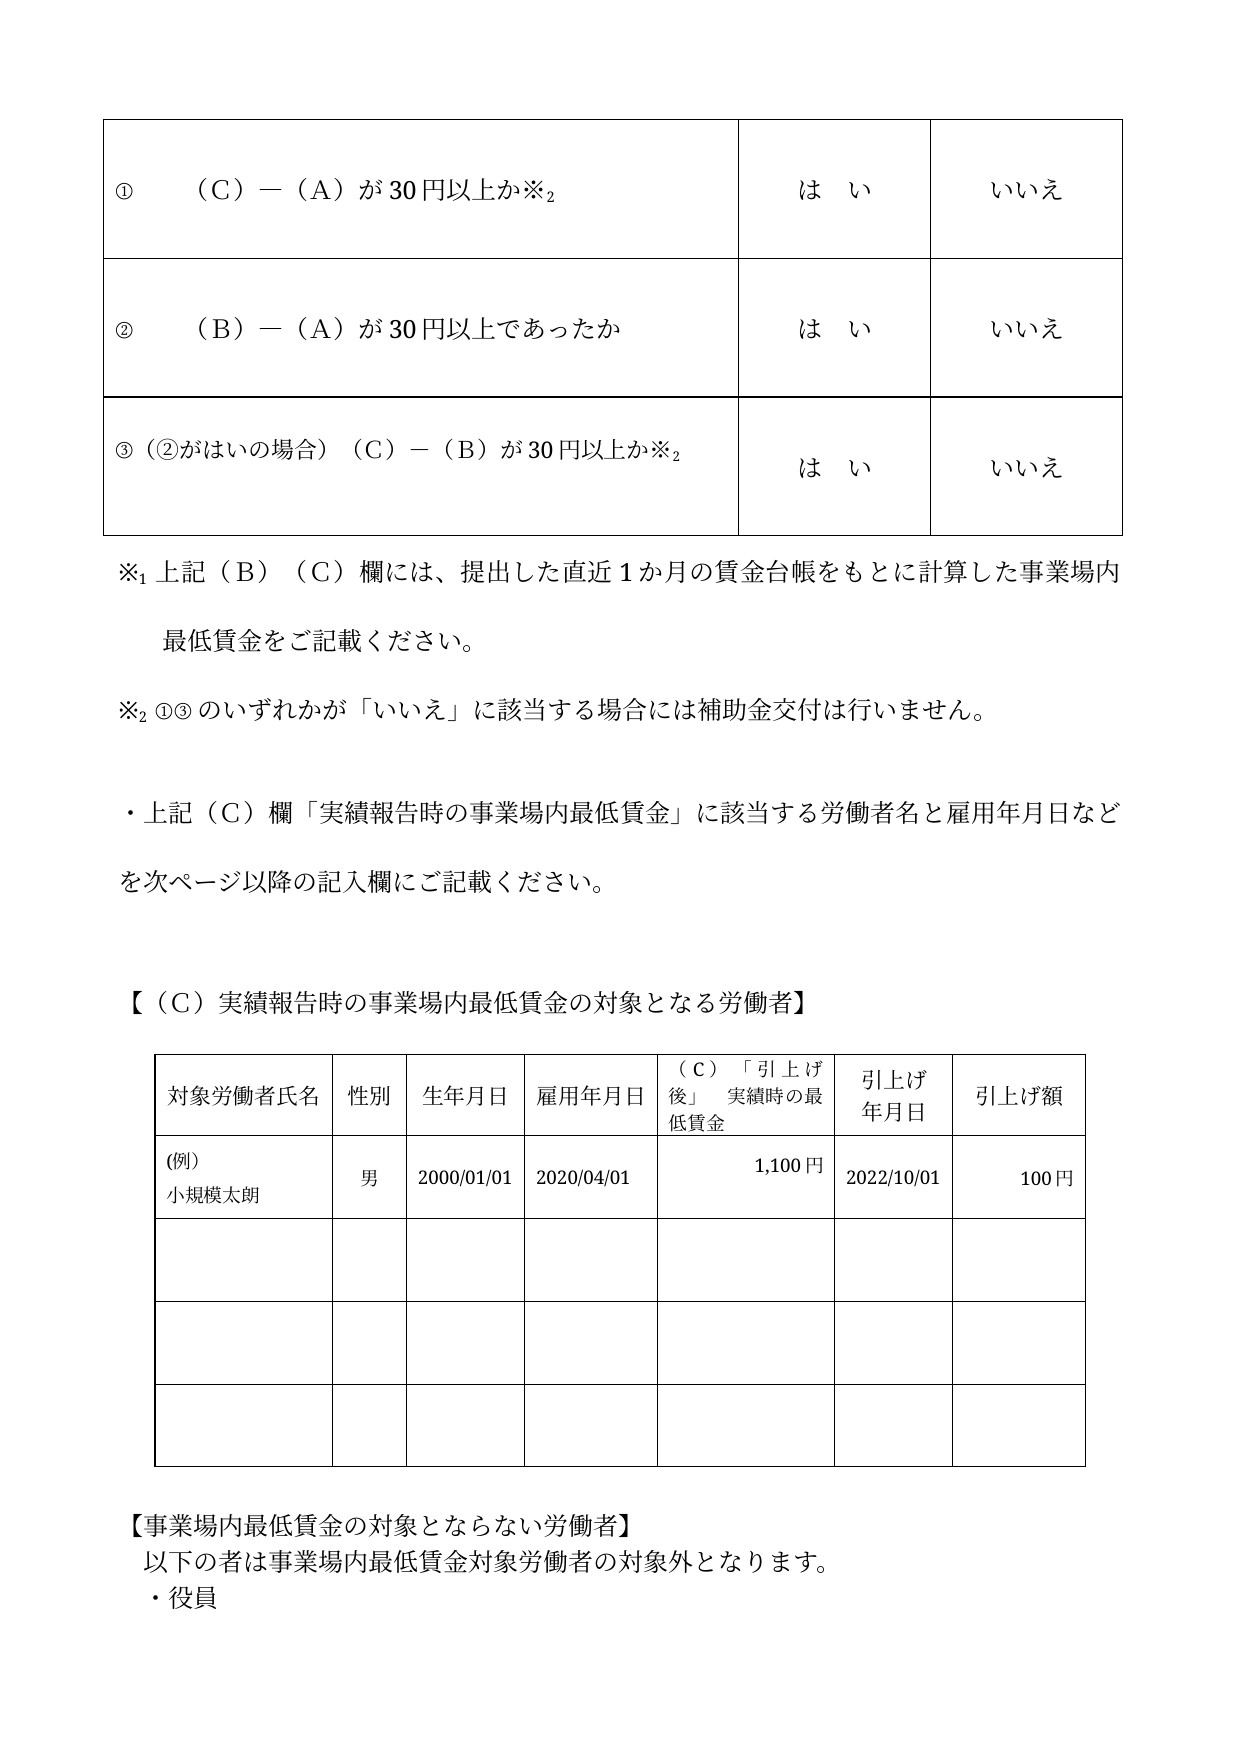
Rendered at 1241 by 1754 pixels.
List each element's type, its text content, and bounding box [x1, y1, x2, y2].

table_cell [953, 1302, 1085, 1383]
table_cell [525, 1219, 657, 1301]
table_header （Ｃ）―（Ａ）が30円以上か※2 [104, 120, 738, 257]
table_cell [525, 1385, 657, 1466]
table_cell [658, 1219, 834, 1301]
table_cell （Ｂ）―（Ａ）が30円以上であったか [104, 259, 738, 396]
table_header （C）「引上げ後」 実績時の最低賃金 [658, 1055, 834, 1135]
table_cell 2000/01/01 [407, 1136, 524, 1218]
table_cell [156, 1219, 332, 1301]
table_cell は い [739, 398, 930, 535]
table_cell 2022/10/01 [835, 1136, 952, 1218]
table_cell 男 [333, 1136, 406, 1218]
table_cell [835, 1302, 952, 1383]
table_cell [156, 1385, 332, 1466]
table_cell [658, 1302, 834, 1383]
table_cell [333, 1302, 406, 1383]
table_cell [835, 1385, 952, 1466]
table_header は い [739, 120, 930, 257]
table_cell [156, 1302, 332, 1383]
text ※1 上記（Ｂ）（Ｃ）欄には、提出した直近1か月の賃金台帳をもとに計算した事業場内最低賃金をご記載ください。 [118, 536, 1122, 674]
table_cell いいえ [931, 398, 1122, 535]
table_cell （がはいの場合）（Ｃ）－（Ｂ）が30円以上か※2 [104, 398, 738, 535]
table_cell [407, 1385, 524, 1466]
text ・上記（Ｃ）欄「実績報告時の事業場内最低賃金」に該当する労働者名と雇用年月日などを次ページ以降の記入欄にご記載ください。 [118, 778, 1122, 916]
table_cell は い [739, 259, 930, 396]
table_header 引上げ 年月日 [835, 1055, 952, 1135]
table_cell [407, 1219, 524, 1301]
table_cell 2020/04/01 [525, 1136, 657, 1218]
text ※2 のいずれかが「いいえ」に該当する場合には補助金交付は行いません。 [118, 674, 1122, 743]
table_cell [407, 1302, 524, 1383]
table_cell [333, 1219, 406, 1301]
table_cell [953, 1385, 1085, 1466]
table_header 性別 [333, 1055, 406, 1135]
table_cell いいえ [931, 259, 1122, 396]
table_cell 1,100円 [658, 1136, 834, 1218]
table_cell [658, 1385, 834, 1466]
table_header 雇用年月日 [525, 1055, 657, 1135]
table_cell [835, 1219, 952, 1301]
table_cell [953, 1219, 1085, 1301]
table_cell 100円 [953, 1136, 1085, 1218]
table_header 引上げ額 [953, 1055, 1085, 1135]
text ・役員 [118, 1579, 1122, 1615]
table_cell [525, 1302, 657, 1383]
text 【事業場内最低賃金の対象とならない労働者】 [118, 1507, 1122, 1543]
table_header いいえ [931, 120, 1122, 257]
table_cell (例） 小規模太朗 [156, 1136, 332, 1218]
table_cell [333, 1385, 406, 1466]
text 【（Ｃ）実績報告時の事業場内最低賃金の対象となる労働者】 [118, 967, 1122, 1036]
table_header 対象労働者氏名 [156, 1055, 332, 1135]
text 以下の者は事業場内最低賃金対象労働者の対象外となります。 [118, 1543, 1122, 1579]
table_header 生年月日 [407, 1055, 524, 1135]
